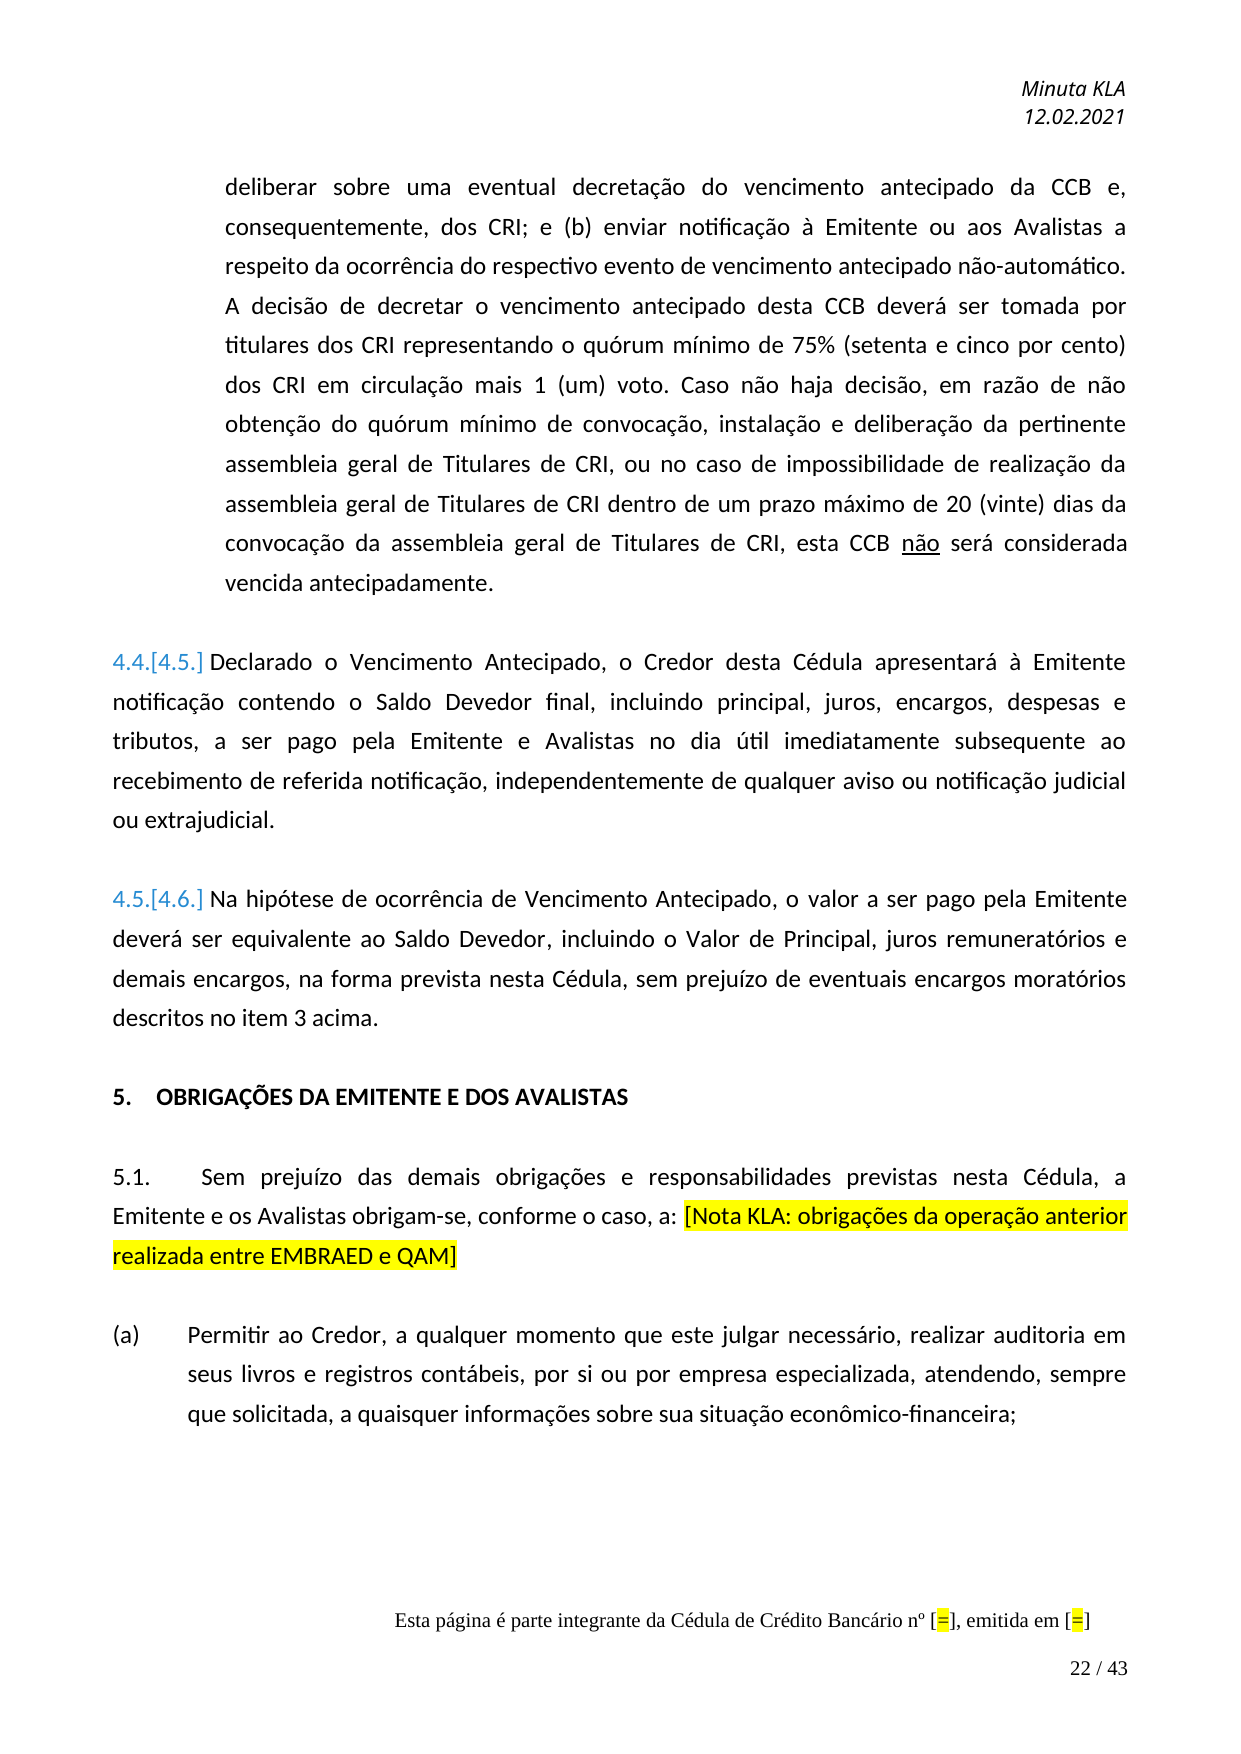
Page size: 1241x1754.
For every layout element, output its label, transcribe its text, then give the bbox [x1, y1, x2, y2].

list Declarado o Vencimento Antecipado, o Credor desta Cédula apresentará à Emitente notificação contendo o Saldo Devedor final, incluindo principal, juros, encargos, despesas e tributos, a ser pago pela Emitente e Avalistas no dia útil imediatamente subsequente ao recebimento de referida notificação, independentemente de qualquer aviso ou notificação judicial ou extrajudicial. [112, 646, 1128, 835]
list Sem prejuízo das demais obrigações e responsabilidades previstas nesta Cédula, a Emitente e os Avalistas obrigam-se, conforme o caso, a: [Nota KLA: obrigações da operação anterior realizada entre EMBRAED e QAM] [112, 1161, 1128, 1270]
list Permitir ao Credor, a qualquer momento que este julgar necessário, realizar auditoria em seus livros e registros contábeis, por si ou por empresa especializada, atendendo, sempre que solicitada, a quaisquer informações sobre sua situação econômico-financeira; [112, 1319, 1128, 1429]
list OBRIGAÇÕES DA EMITENTE E DOS AVALISTAS [112, 1082, 1140, 1112]
list Na hipótese de ocorrência de Vencimento Antecipado, o valor a ser pago pela Emitente deverá ser equivalente ao Saldo Devedor, incluindo o Valor de Principal, juros remuneratórios e demais encargos, na forma prevista nesta Cédula, sem prejuízo de eventuais encargos moratórios descritos no item 3 acima. [112, 884, 1128, 1033]
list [150, 171, 1128, 597]
